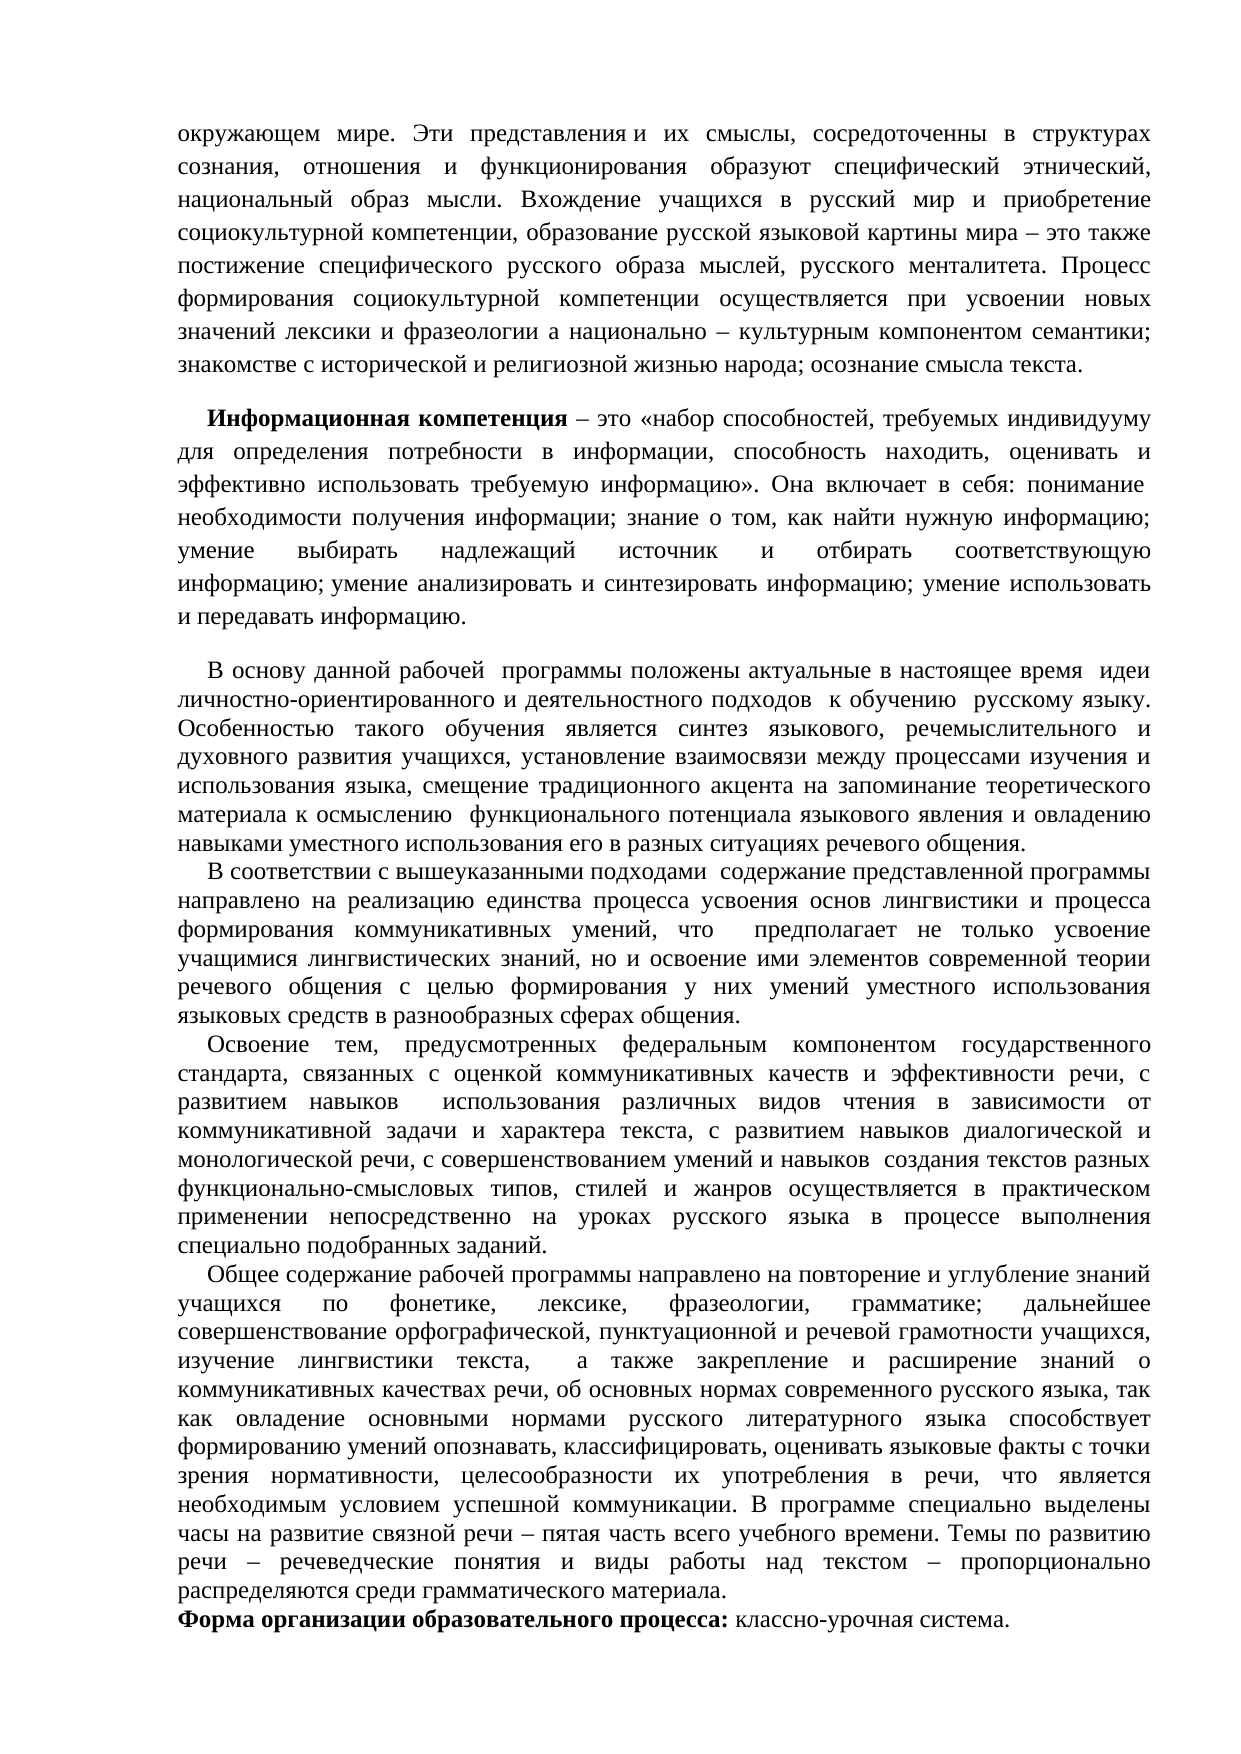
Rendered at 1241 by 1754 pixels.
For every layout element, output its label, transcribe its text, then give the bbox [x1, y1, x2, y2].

text В соответствии с вышеуказанными подходами содержание представленной программы направлено на реализацию единства процесса усвоения основ лингвистики и процесса формирования коммуникативных умений, что предполагает не только усвоение учащимися лингвистических знаний, но и освоение ими элементов современной теории речевого общения с целью формирования у них умений уместного использования языковых средств в разнообразных сферах общения. [177, 856, 1152, 1029]
text Общее содержание рабочей программы направлено на повторение и углубление знаний учащихся по фонетике, лексике, фразеологии, грамматике; дальнейшее совершенствование орфографической, пунктуационной и речевой грамотности учащихся, изучение лингвистики текста, а также закрепление и расширение знаний о коммуникативных качествах речи, об основных нормах современного русского языка, так как овладение основными нормами русского литературного языка способствует формированию умений опознавать, классифицировать, оценивать языковые факты с точки зрения нормативности, целесообразности их употребления в речи, что является необходимым условием успешной коммуникации. В программе специально выделены часы на развитие связной речи – пятая часть всего учебного времени. Темы по развитию речи – речеведческие понятия и виды работы над текстом – пропорционально распределяются среди грамматического материала. [177, 1259, 1152, 1604]
text В основу данной рабочей программы положены актуальные в настоящее время идеи личностно-ориентированного и деятельностного подходов к обучению русскому языку. Особенностью такого обучения является синтез языкового, речемыслительного и духовного развития учащихся, установление взаимосвязи между процессами изучения и использования языка, смещение традиционного акцента на запоминание теоретического материала к осмыслению функционального потенциала языкового явления и овладению навыками уместного использования его в разных ситуациях речевого общения. [177, 655, 1152, 856]
text Информационная компетенция – это «набор способностей, требуемых индивидууму для определения потребности в информации, способность находить, оценивать и эффективно использовать требуемую информацию». Она включает в себя: понимание необходимости получения информации; знание о том, как найти нужную информацию; умение выбирать надлежащий источник и отбирать соответствующую информацию; умение анализировать и синтезировать информацию; умение использовать и передавать информацию. [177, 403, 1152, 630]
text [177, 118, 1152, 378]
text Форма организации образовательного процесса: классно-урочная система. [177, 1604, 1152, 1633]
text Освоение тем, предусмотренных федеральным компонентом государственного стандарта, связанных с оценкой коммуникативных качеств и эффективности речи, с развитием навыков использования различных видов чтения в зависимости от коммуникативной задачи и характера текста, с развитием навыков диалогической и монологической речи, с совершенствованием умений и навыков создания текстов разных функционально-смысловых типов, стилей и жанров осуществляется в практическом применении непосредственно на уроках русского языка в процессе выполнения специально подобранных заданий. [177, 1029, 1152, 1259]
